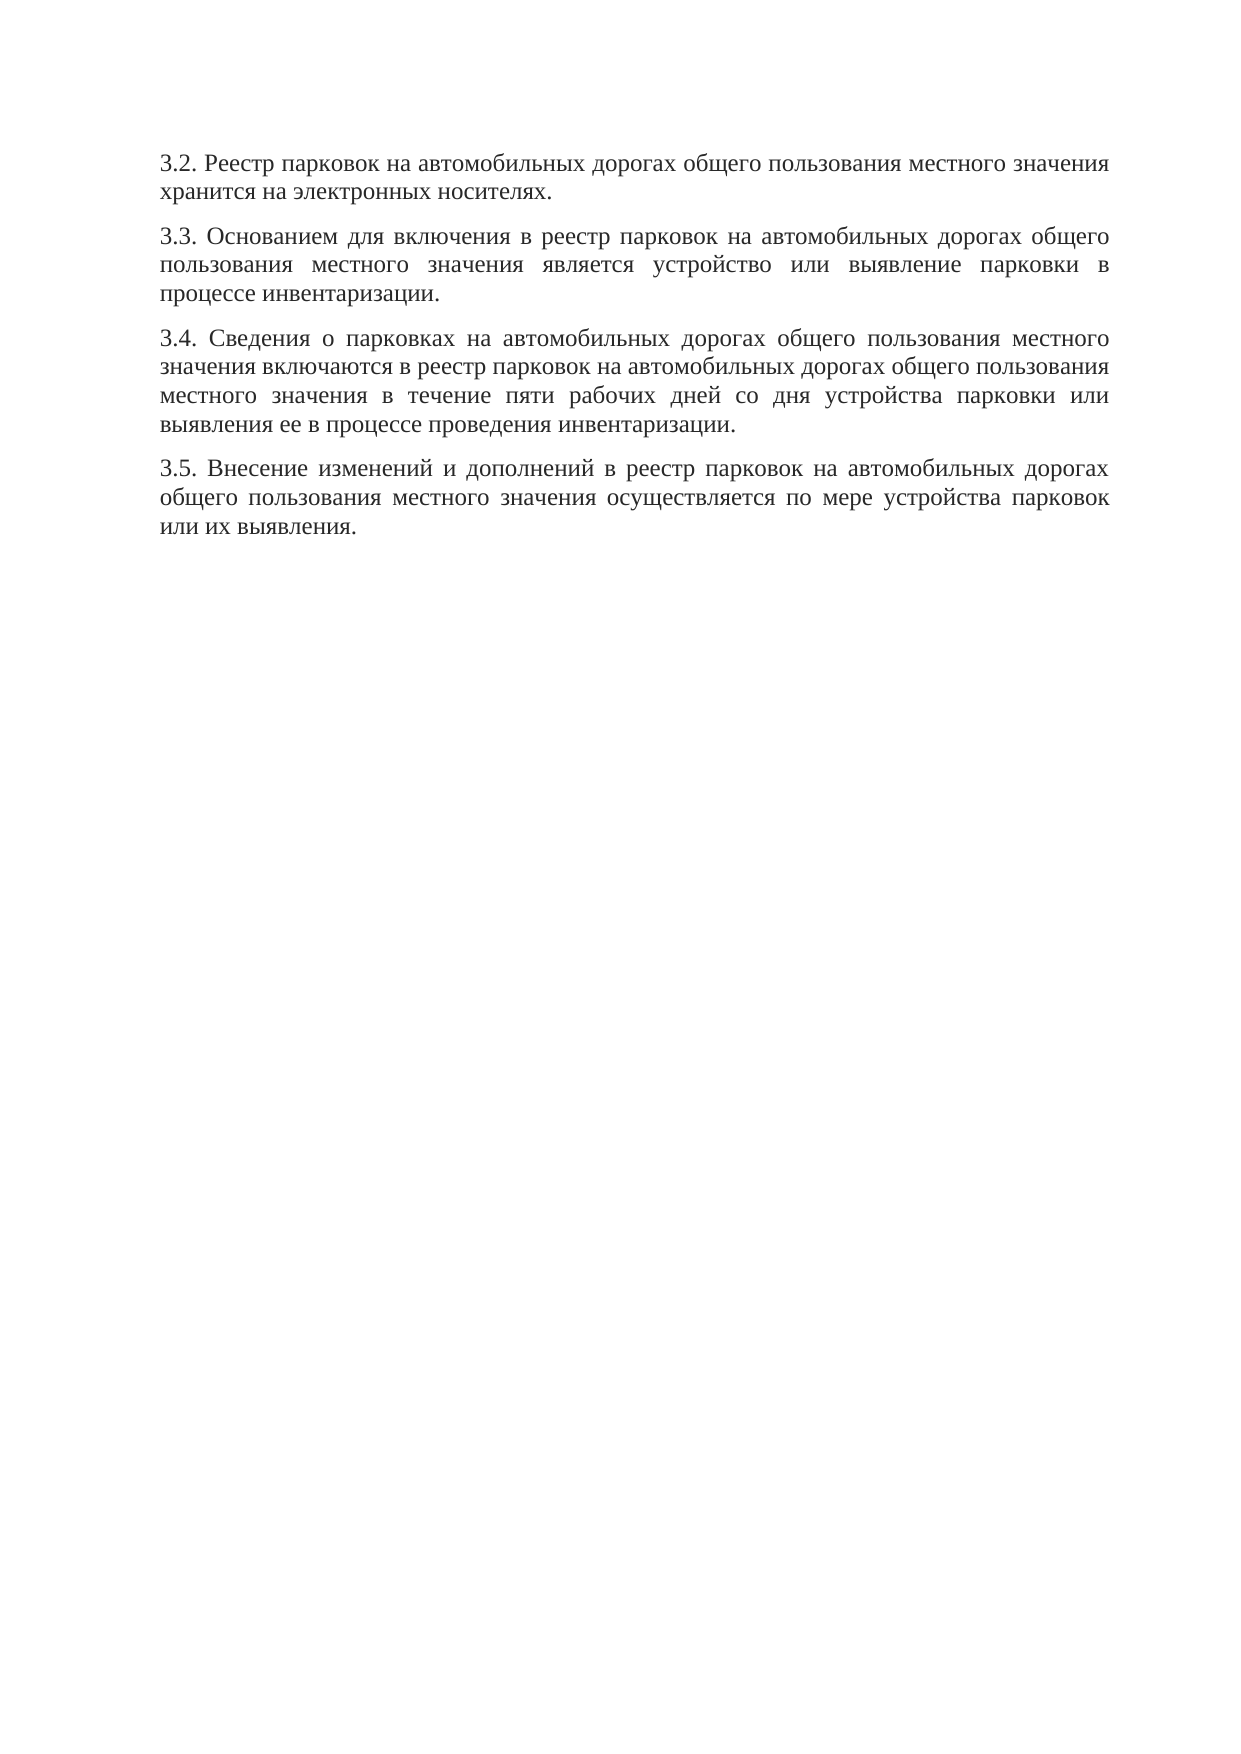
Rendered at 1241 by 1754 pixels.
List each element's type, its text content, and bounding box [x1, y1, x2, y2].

text 3.5. Внесение изменений и дополнений в реестр парковок на автомобильных дорогах общего пользования местного значения осуществляется по мере устройства парковок или их выявления. [159, 453, 1110, 539]
text 3.3. Основанием для включения в реестр парковок на автомобильных дорогах общего пользования местного значения является устройство или выявление парковки в процессе инвентаризации. [159, 221, 1110, 307]
text 3.2. Реестр парковок на автомобильных дорогах общего пользования местного значения хранится на электронных носителях. [159, 148, 1110, 205]
text 3.4. Сведения о парковках на автомобильных дорогах общего пользования местного значения включаются в реестр парковок на автомобильных дорогах общего пользования местного значения в течение пяти рабочих дней со дня устройства парковки или выявления ее в процессе проведения инвентаризации. [159, 323, 1110, 438]
